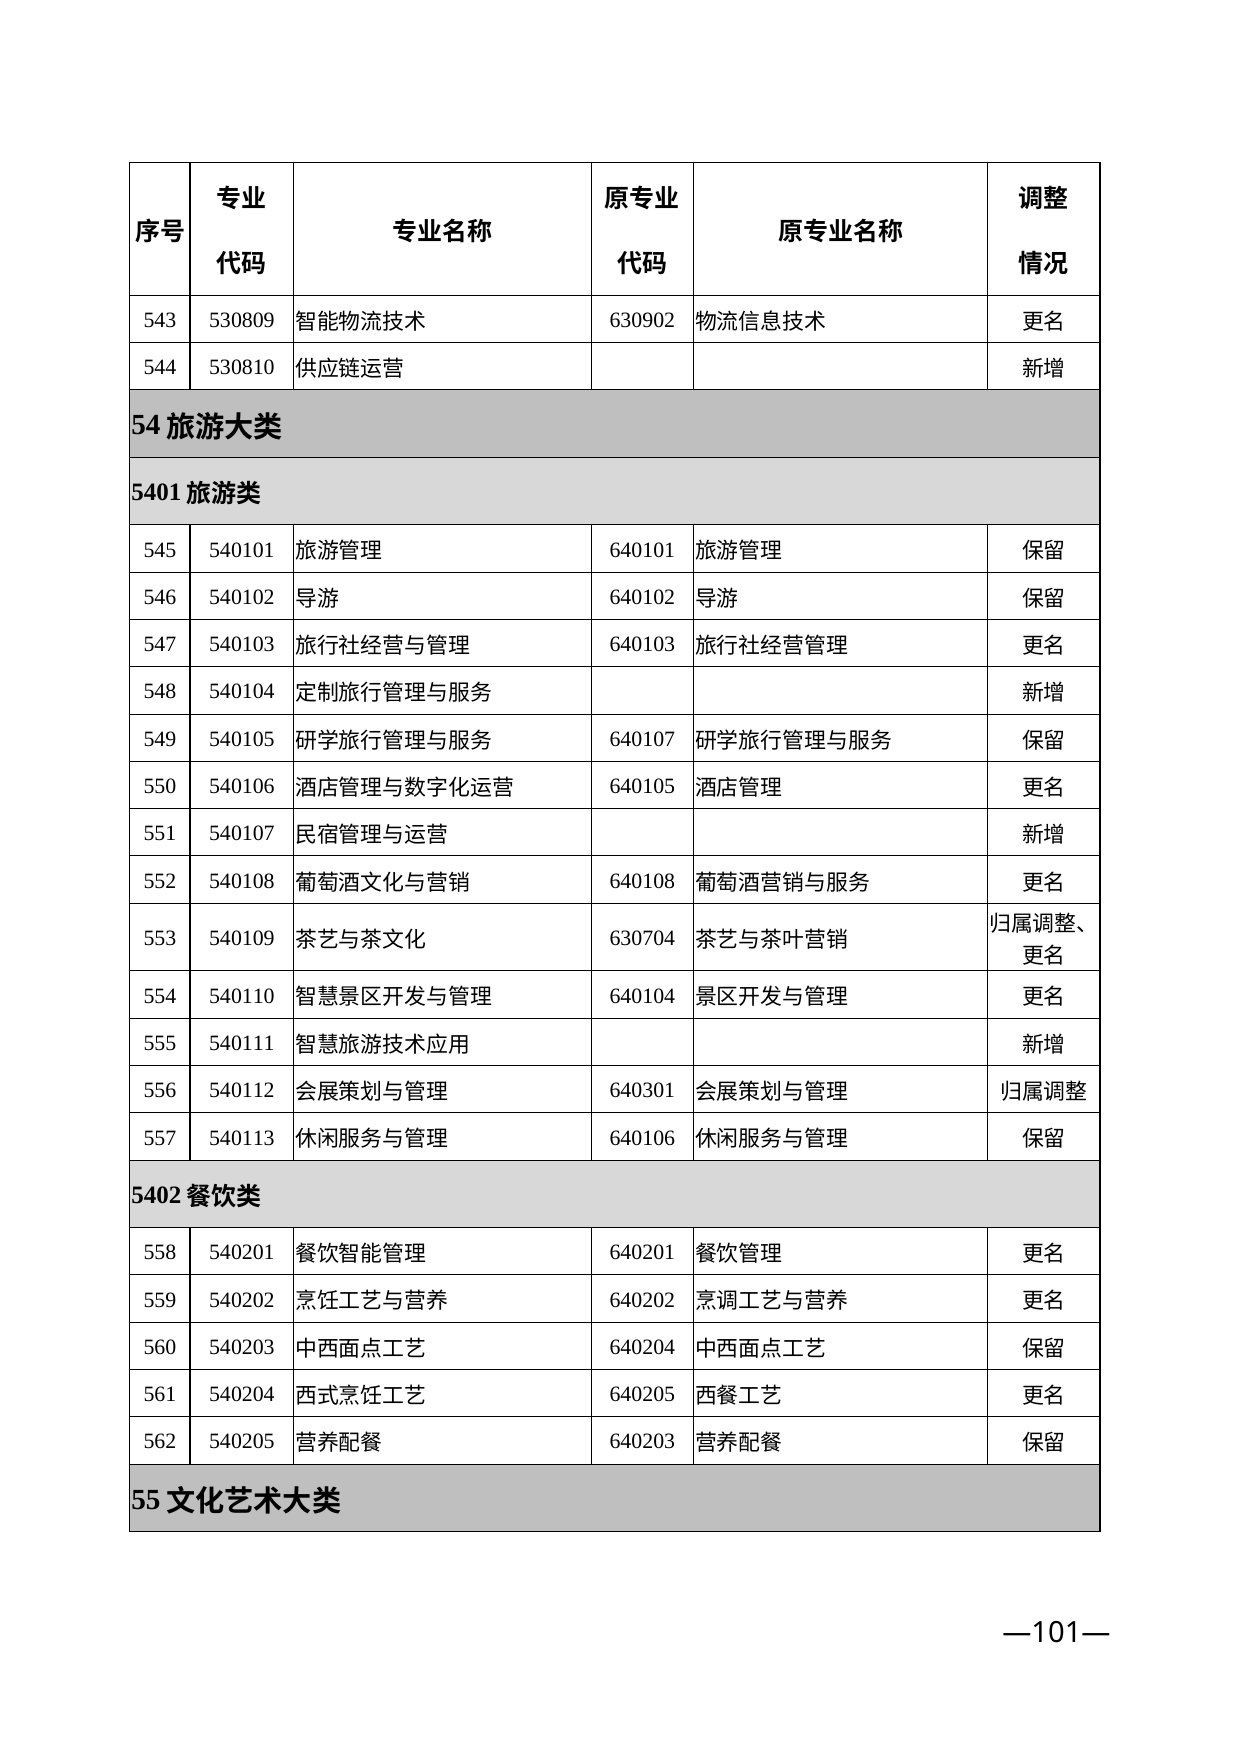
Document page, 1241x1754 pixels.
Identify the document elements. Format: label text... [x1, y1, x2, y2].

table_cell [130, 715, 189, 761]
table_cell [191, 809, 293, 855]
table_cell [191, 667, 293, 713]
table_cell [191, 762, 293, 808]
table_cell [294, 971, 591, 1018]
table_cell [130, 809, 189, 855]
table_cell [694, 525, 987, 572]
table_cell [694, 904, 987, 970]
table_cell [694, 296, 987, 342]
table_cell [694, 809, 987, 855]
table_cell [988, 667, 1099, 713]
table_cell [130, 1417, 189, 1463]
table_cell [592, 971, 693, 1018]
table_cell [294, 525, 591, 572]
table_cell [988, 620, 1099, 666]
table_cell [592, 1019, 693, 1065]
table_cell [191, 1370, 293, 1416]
table_header 调整 情况 [988, 163, 1099, 294]
table_header 序号 [130, 163, 189, 294]
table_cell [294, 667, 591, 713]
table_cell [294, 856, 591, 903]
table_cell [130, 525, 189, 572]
table_header 专业 代码 [191, 163, 293, 294]
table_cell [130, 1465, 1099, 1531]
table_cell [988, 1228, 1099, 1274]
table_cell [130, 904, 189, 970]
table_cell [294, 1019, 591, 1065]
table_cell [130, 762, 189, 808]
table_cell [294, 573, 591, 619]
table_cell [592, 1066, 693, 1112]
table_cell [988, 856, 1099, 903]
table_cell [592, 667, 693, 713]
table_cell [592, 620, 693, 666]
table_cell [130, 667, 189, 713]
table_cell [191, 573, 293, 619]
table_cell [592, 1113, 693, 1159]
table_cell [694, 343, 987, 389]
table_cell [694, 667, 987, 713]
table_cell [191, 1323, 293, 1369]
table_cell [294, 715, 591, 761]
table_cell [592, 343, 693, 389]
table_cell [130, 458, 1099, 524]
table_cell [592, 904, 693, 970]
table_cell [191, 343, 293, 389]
table_header 原专业 代码 [592, 163, 693, 294]
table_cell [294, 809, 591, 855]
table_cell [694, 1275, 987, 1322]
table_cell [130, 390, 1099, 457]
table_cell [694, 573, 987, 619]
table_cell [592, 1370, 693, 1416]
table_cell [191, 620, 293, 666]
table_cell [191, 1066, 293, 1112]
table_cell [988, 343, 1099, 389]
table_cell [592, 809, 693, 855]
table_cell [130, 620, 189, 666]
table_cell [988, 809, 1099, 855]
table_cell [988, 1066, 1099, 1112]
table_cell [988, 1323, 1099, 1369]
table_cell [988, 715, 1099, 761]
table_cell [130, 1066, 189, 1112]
table_header 原专业名称 [694, 163, 987, 294]
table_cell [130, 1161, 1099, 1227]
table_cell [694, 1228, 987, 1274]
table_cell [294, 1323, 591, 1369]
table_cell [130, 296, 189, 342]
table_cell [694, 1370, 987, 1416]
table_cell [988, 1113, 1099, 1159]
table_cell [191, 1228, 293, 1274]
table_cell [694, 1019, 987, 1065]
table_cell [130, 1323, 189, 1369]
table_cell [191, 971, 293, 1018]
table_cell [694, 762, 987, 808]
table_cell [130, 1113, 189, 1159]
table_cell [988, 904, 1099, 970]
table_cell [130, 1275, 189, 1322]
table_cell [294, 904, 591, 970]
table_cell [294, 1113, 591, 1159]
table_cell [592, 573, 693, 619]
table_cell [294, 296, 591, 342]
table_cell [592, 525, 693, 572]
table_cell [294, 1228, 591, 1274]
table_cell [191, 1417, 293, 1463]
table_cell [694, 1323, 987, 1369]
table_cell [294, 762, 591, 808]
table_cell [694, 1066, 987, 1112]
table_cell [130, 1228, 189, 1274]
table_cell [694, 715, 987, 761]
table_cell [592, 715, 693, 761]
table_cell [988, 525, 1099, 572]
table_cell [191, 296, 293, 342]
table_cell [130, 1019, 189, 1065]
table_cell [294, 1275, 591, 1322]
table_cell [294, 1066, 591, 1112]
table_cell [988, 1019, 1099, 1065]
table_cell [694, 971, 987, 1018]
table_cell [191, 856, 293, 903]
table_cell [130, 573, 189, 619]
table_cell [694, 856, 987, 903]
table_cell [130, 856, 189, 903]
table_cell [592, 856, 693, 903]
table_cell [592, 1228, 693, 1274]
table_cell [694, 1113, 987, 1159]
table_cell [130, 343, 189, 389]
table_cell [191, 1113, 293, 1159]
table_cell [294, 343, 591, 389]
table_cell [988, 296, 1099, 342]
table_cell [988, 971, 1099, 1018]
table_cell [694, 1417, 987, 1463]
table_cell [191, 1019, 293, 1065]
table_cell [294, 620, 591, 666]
table_header 专业名称 [294, 163, 591, 294]
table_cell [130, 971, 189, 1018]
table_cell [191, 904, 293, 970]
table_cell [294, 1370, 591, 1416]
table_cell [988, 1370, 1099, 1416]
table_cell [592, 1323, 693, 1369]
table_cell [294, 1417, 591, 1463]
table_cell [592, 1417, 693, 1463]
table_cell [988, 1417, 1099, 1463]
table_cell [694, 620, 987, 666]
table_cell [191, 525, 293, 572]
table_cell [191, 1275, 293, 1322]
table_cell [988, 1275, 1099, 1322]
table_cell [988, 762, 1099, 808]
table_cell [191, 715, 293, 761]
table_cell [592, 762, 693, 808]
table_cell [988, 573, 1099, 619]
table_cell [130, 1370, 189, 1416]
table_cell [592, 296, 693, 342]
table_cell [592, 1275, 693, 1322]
